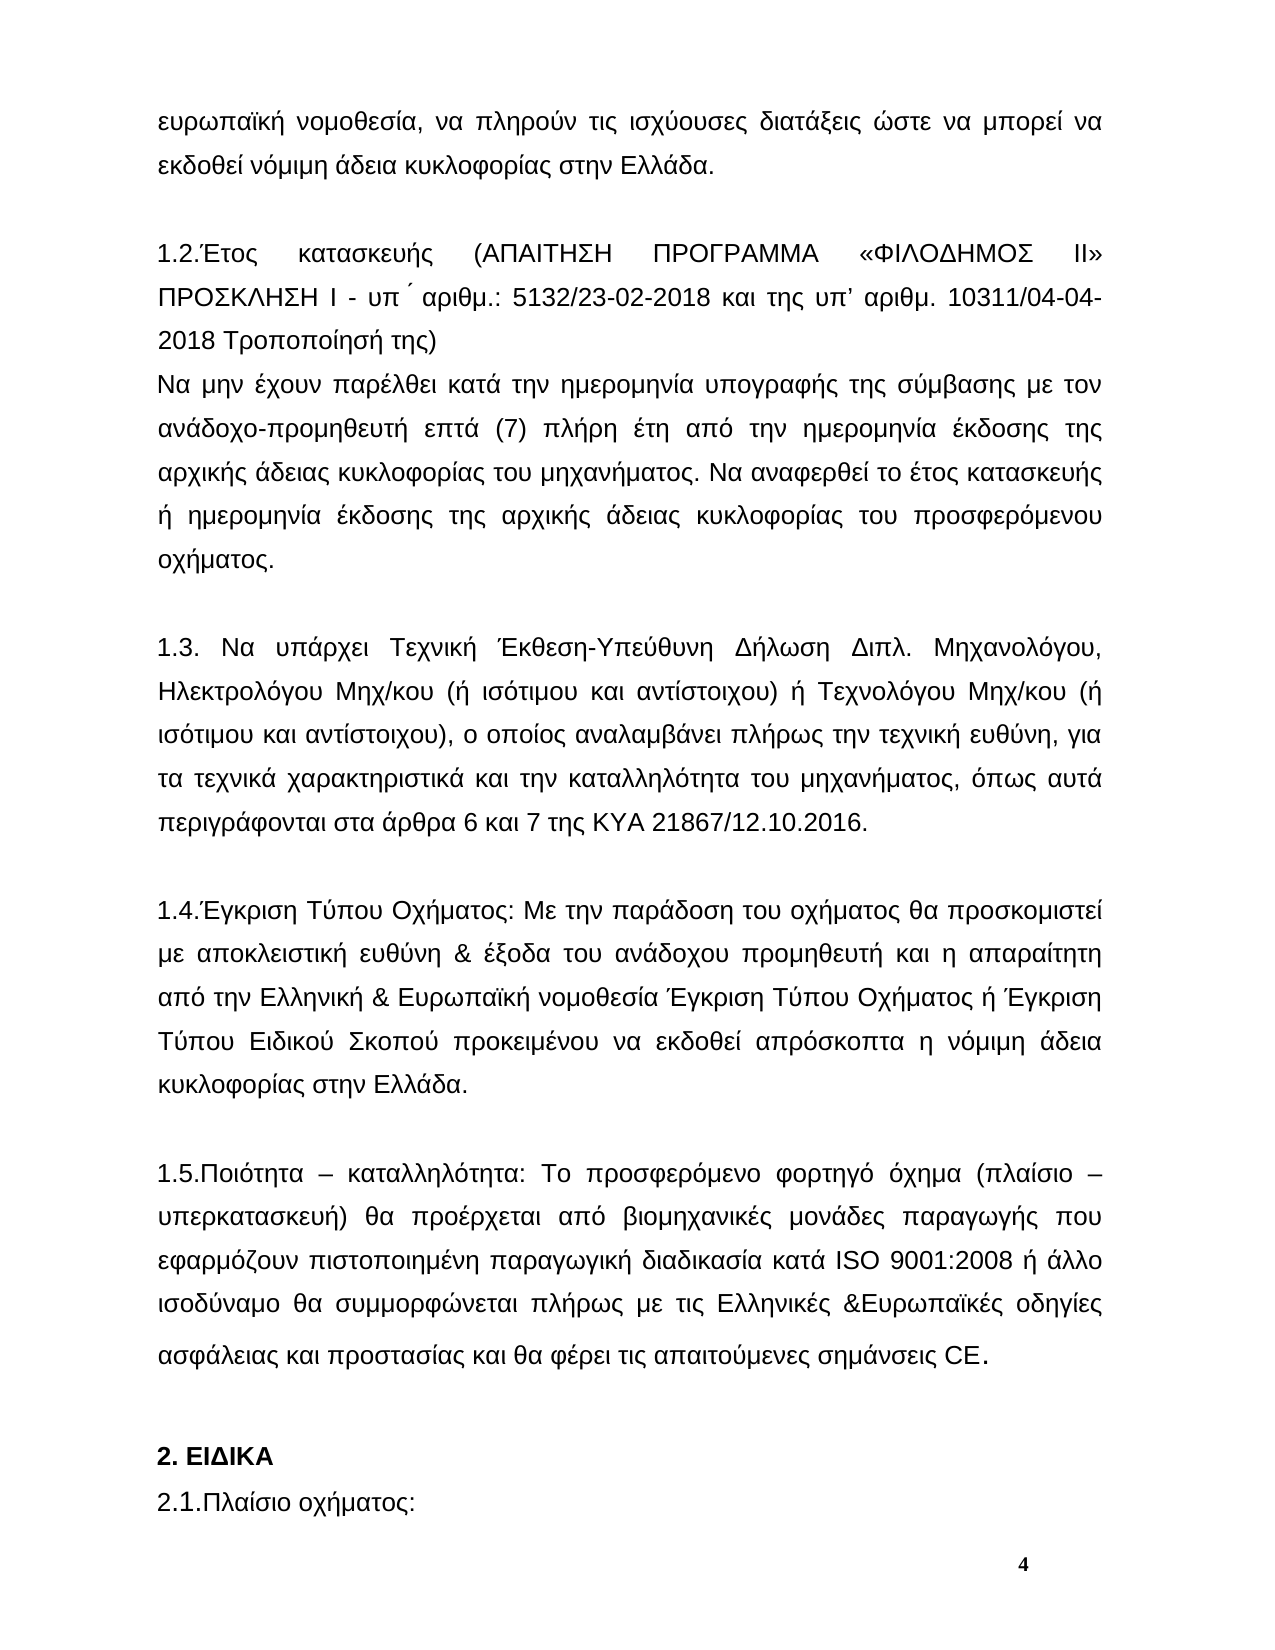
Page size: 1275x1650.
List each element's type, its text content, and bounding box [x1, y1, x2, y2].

text Να μην έχουν παρέλθει κατά την ημερομηνία υπογραφής της σύμβασης με τον ανάδοχο-προμηθευτή επτά (7) πλήρη έτη από την ημερομηνία έκδοσης της αρχικής άδειας κυκλοφορίας του μηχανήματος. Να αναφερθεί το έτος κατασκευής ή ημερομηνία έκδοσης της αρχικής άδειας κυκλοφορίας του προσφερόμενου οχήματος. [157, 369, 1103, 574]
text 1.3. Να υπάρχει Τεχνική Έκθεση-Υπεύθυνη Δήλωση Διπλ. Μηχανολόγου, Ηλεκτρολόγου Μηχ/κου (ή ισότιμου και αντίστοιχου) ή Τεχνολόγου Μηχ/κου (ή ισότιμου και αντίστοιχου), ο οποίος αναλαμβάνει πλήρως την τεχνική ευθύνη, για τα τεχνικά χαρακτηριστικά και την καταλληλότητα του μηχανήματος, όπως αυτά περιγράφονται στα άρθρα 6 και 7 της ΚΥΑ 21867/12.10.2016. [157, 632, 1103, 837]
text 2. ΕΙΔΙΚΑ [157, 1441, 1103, 1470]
text 1.4.Έγκριση Τύπου Οχήματος: Με την παράδοση του οχήματος θα προσκομιστεί με αποκλειστική ευθύνη & έξοδα του ανάδοχου προμηθευτή και η απαραίτητη από την Ελληνική & Ευρωπαϊκή νομοθεσία Έγκριση Τύπου Οχήματος ή Έγκριση Τύπου Ειδικού Σκοπού προκειμένου να εκδοθεί απρόσκοπτα η νόμιμη άδεια κυκλοφορίας στην Ελλάδα. [157, 895, 1103, 1099]
text 2.1.Πλαίσιο οχήματος: [157, 1484, 1103, 1517]
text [157, 106, 1103, 180]
text 1.5.Ποιότητα – καταλληλότητα: Το προσφερόμενο φορτηγό όχημα (πλαίσιο –υπερκατασκευή) θα προέρχεται από βιομηχανικές μονάδες παραγωγής που εφαρμόζουν πιστοποιημένη παραγωγική διαδικασία κατά ISΟ 9001:2008 ή άλλο ισοδύναμο θα συμμορφώνεται πλήρως με τις Ελληνικές &Ευρωπαϊκές οδηγίες ασφάλειας και προστασίας και θα φέρει τις απαιτούμενες σημάνσεις CE. [157, 1158, 1103, 1371]
text 1.2.Έτος κατασκευής (ΑΠΑΙΤΗΣΗ ΠΡΟΓΡΑΜΜΑ «ΦΙΛΟΔΗΜΟΣ ΙΙ» ΠΡΟΣΚΛΗΣΗ Ι - υπ ́ αριθμ.: 5132/23-02-2018 και της υπ’ αριθμ. 10311/04-04-2018 Τροποποίησή της) [157, 238, 1103, 355]
